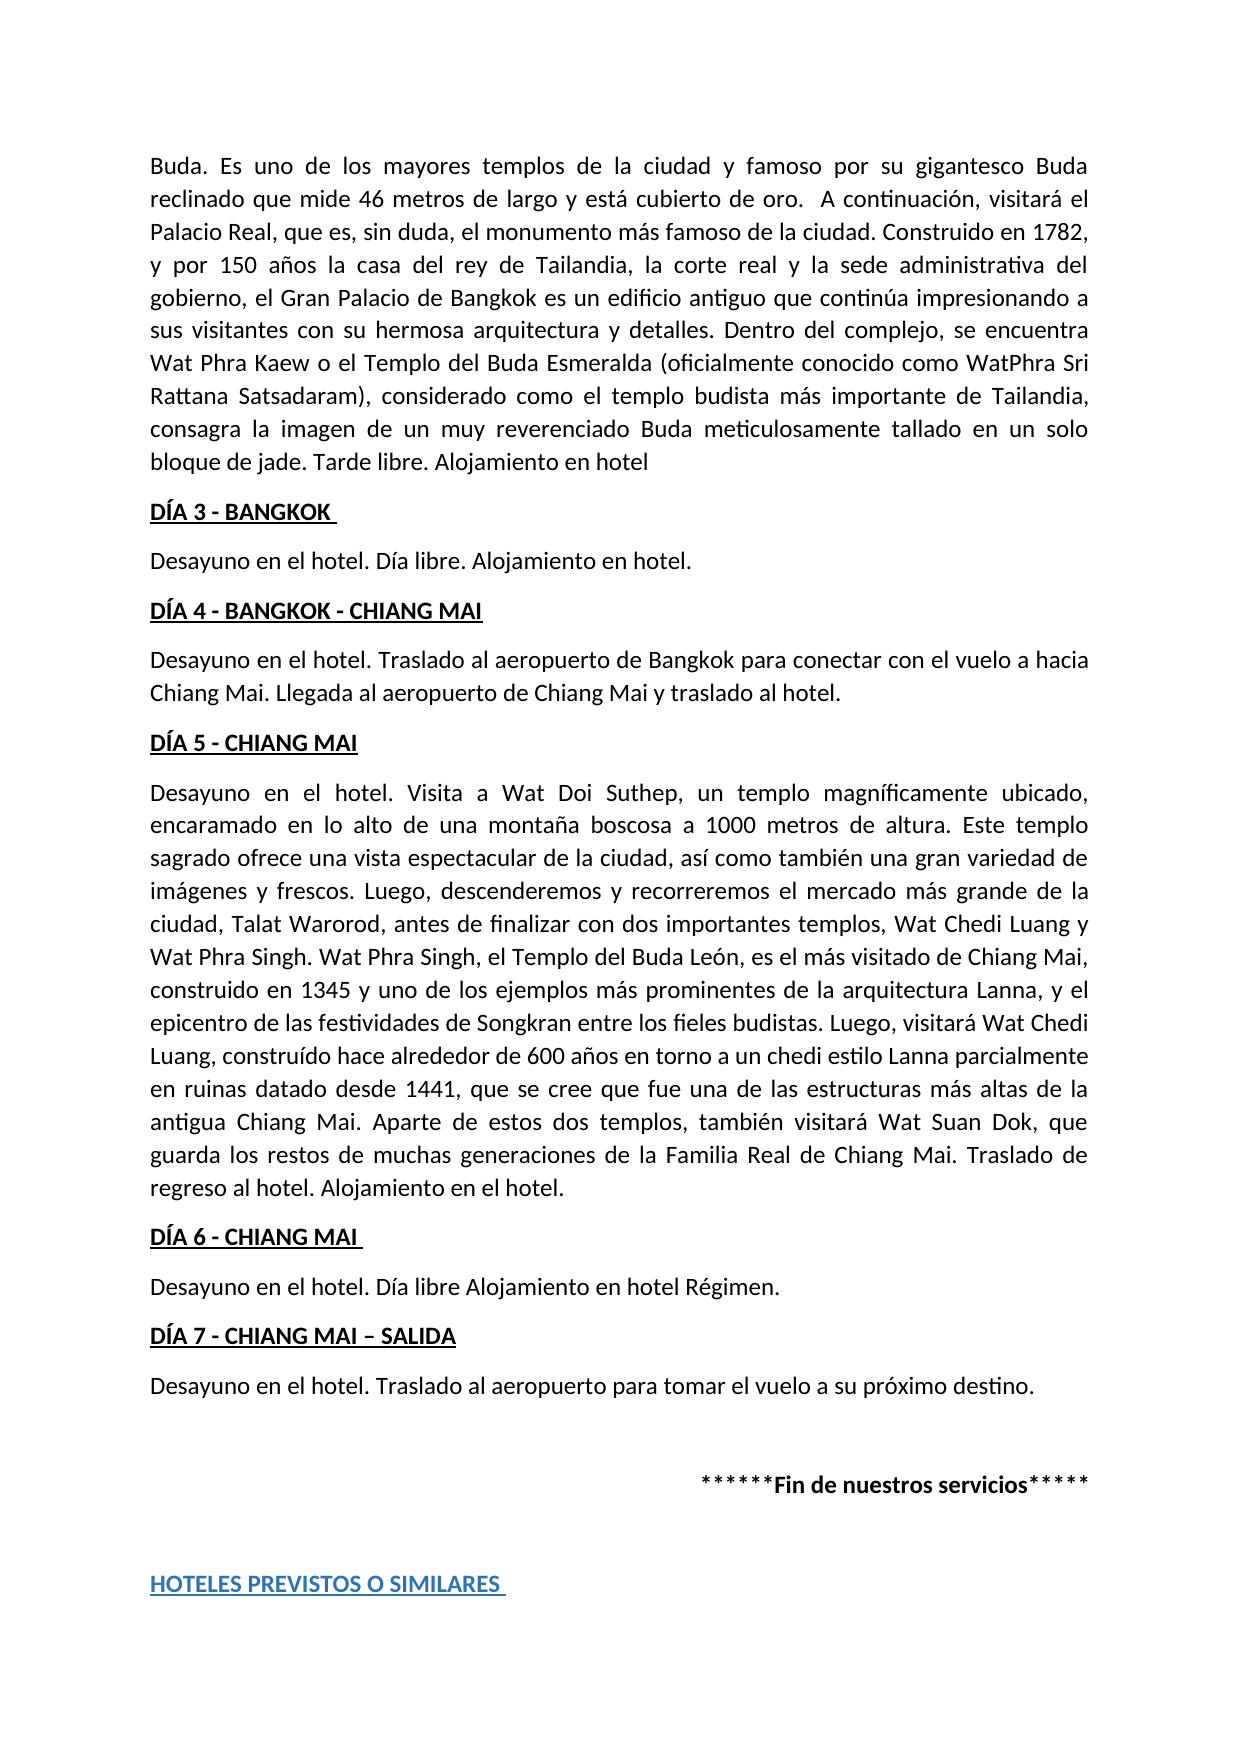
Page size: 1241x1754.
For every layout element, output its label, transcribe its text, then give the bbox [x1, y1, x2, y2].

text DÍA 5 - CHIANG MAI [150, 727, 1090, 758]
text Desayuno en el hotel. Día libre Alojamiento en hotel Régimen. [150, 1271, 1090, 1301]
text DÍA 6 - CHIANG MAI [150, 1221, 1090, 1252]
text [150, 150, 1090, 477]
text Desayuno en el hotel. Traslado al aeropuerto para tomar el vuelo a su próximo destino. [150, 1370, 1090, 1401]
text Desayuno en el hotel. Visita a Wat Doi Suthep, un templo magníficamente ubicado, encaramado en lo alto de una montaña boscosa a 1000 metros de altura. Este templo sagrado ofrece una vista espectacular de la ciudad, así como también una gran variedad de imágenes y frescos. Luego, descenderemos y recorreremos el mercado más grande de la ciudad, Talat Warorod, antes de finalizar con dos importantes templos, Wat Chedi Luang y Wat Phra Singh. Wat Phra Singh, el Templo del Buda León, es el más visitado de Chiang Mai, construido en 1345 y uno de los ejemplos más prominentes de la arquitectura Lanna, y el epicentro de las festividades de Songkran entre los fieles budistas. Luego, visitará Wat Chedi Luang, construído hace alrededor de 600 años en torno a un chedi estilo Lanna parcialmente en ruinas datado desde 1441, que se cree que fue una de las estructuras más altas de la antigua Chiang Mai. Aparte de estos dos templos, también visitará Wat Suan Dok, que guarda los restos de muchas generaciones de la Familia Real de Chiang Mai. Traslado de regreso al hotel. Alojamiento en el hotel. [150, 777, 1090, 1202]
text HOTELES PREVISTOS O SIMILARES [150, 1568, 1090, 1599]
text Desayuno en el hotel. Traslado al aeropuerto de Bangkok para conectar con el vuelo a hacia Chiang Mai. Llegada al aeropuerto de Chiang Mai y traslado al hotel. [150, 644, 1090, 708]
text DÍA 4 - BANGKOK - CHIANG MAI [150, 595, 1090, 626]
text ******Fin de nuestros servicios***** [150, 1469, 1090, 1500]
text DÍA 3 - BANGKOK [150, 496, 1090, 526]
text Desayuno en el hotel. Día libre. Alojamiento en hotel. [150, 545, 1090, 576]
text DÍA 7 - CHIANG MAI – SALIDA [150, 1320, 1090, 1351]
